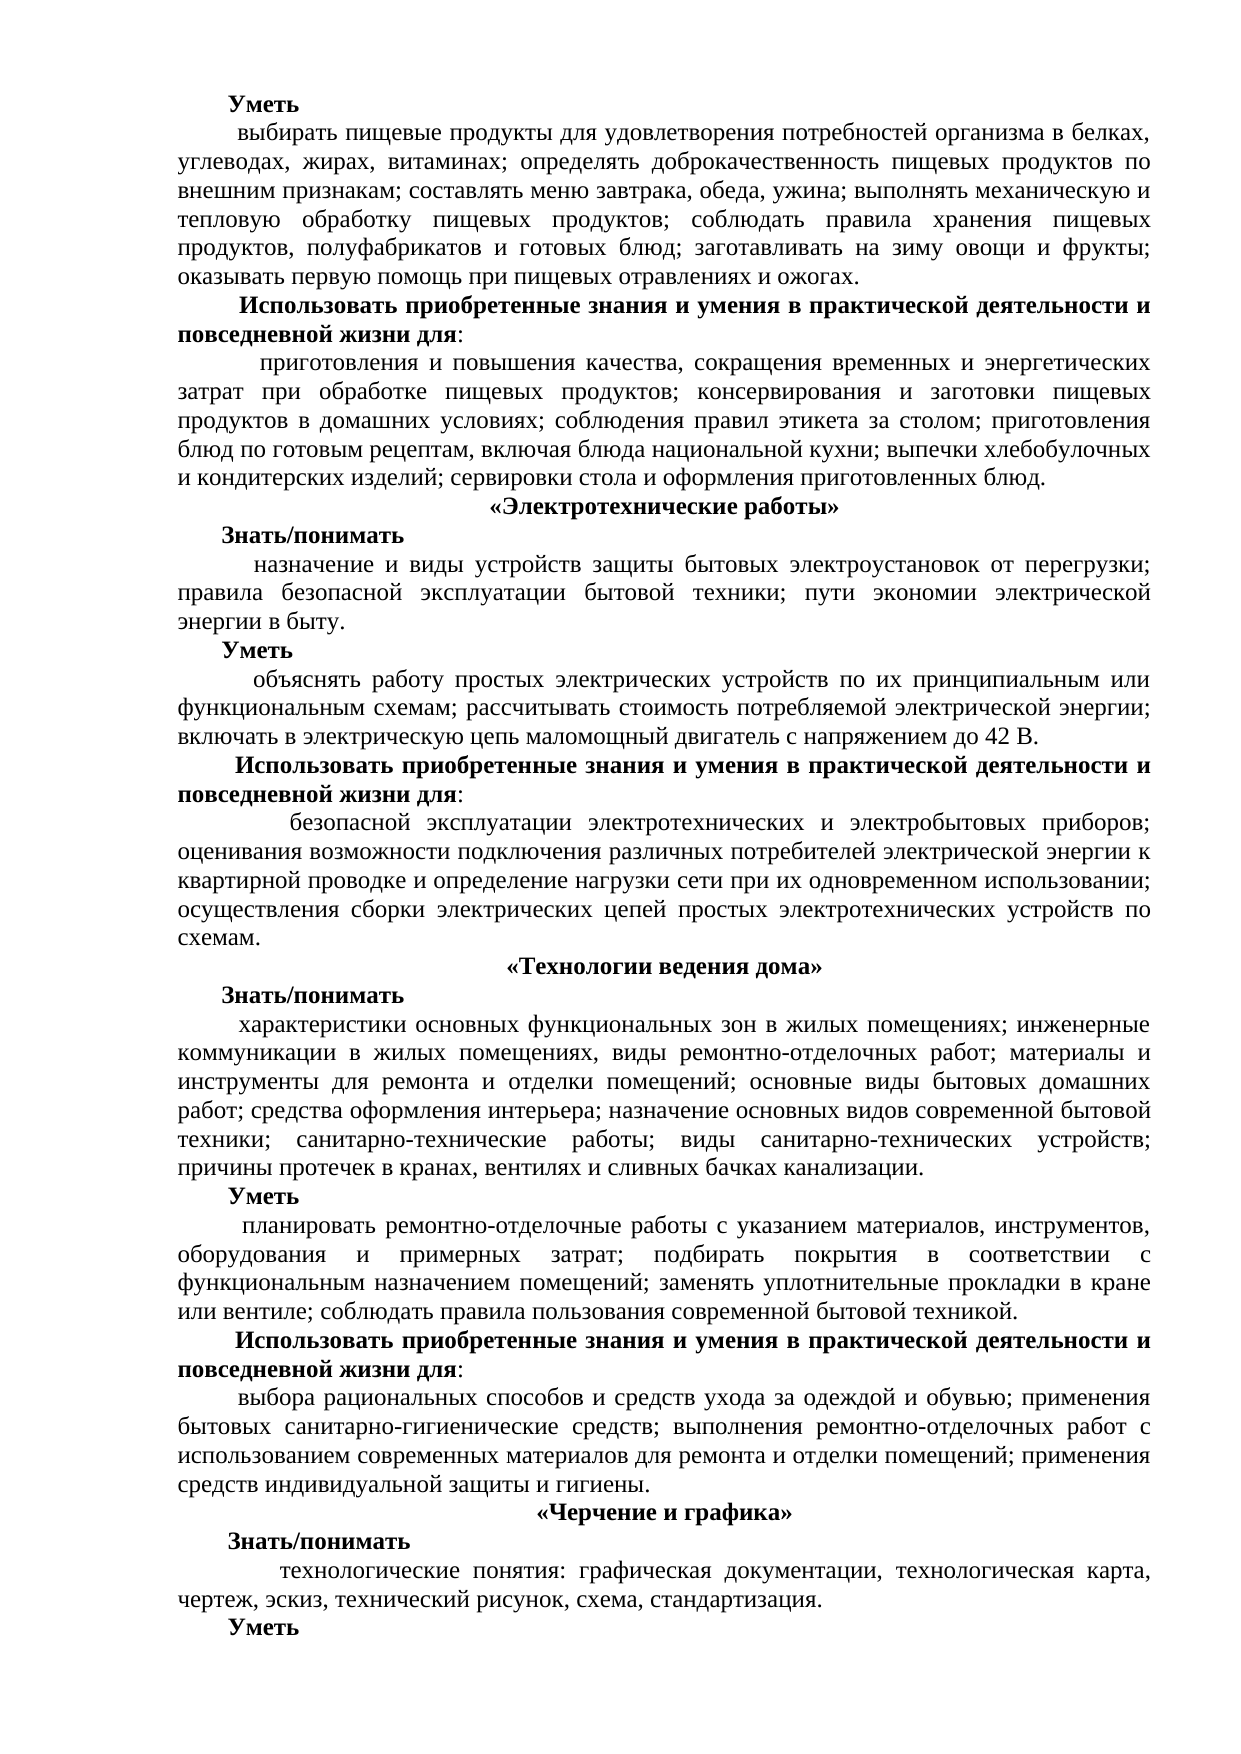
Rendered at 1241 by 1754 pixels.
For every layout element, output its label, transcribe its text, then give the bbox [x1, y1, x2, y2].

text Уметь [177, 1612, 1152, 1641]
text Уметь [177, 635, 1152, 664]
text объяснять работу простых электрических устройств по их принципиальным или функциональным схемам; рассчитывать стоимость потребляемой электрической энергии; включать в электрическую цепь маломощный двигатель с напряжением до 42 В. [177, 664, 1152, 750]
text технологические понятия: графическая документации, технологическая карта, чертеж, эскиз, технический рисунок, схема, стандартизация. [177, 1555, 1152, 1612]
text Знать/понимать [177, 1526, 1152, 1555]
text Использовать приобретенные знания и умения в практической деятельности и повседневной жизни для: [177, 290, 1152, 347]
text Уметь [177, 89, 1152, 117]
text выбора рациональных способов и средств ухода за одеждой и обувью; применения бытовых санитарно-гигиенические средств; выполнения ремонтно-отделочных работ с использованием современных материалов для ремонта и отделки помещений; применения средств индивидуальной защиты и гигиены. [177, 1382, 1152, 1497]
text Знать/понимать [177, 980, 1152, 1009]
text Использовать приобретенные знания и умения в практической деятельности и повседневной жизни для: [177, 1325, 1152, 1382]
text приготовления и повышения качества, сокращения временных и энергетических затрат при обработке пищевых продуктов; консервирования и заготовки пищевых продуктов в домашних условиях; соблюдения правил этикета за столом; приготовления блюд по готовым рецептам, включая блюда национальной кухни; выпечки хлебобулочных и кондитерских изделий; сервировки стола и оформления приготовленных блюд. [177, 347, 1152, 491]
text назначение и виды устройств защиты бытовых электроустановок от перегрузки; правила безопасной эксплуатации бытовой техники; пути экономии электрической энергии в быту. [177, 549, 1152, 635]
text планировать ремонтно-отделочные работы с указанием материалов, инструментов, оборудования и примерных затрат; подбирать покрытия в соответствии с функциональным назначением помещений; заменять уплотнительные прокладки в кране или вентиле; соблюдать правила пользования современной бытовой техникой. [177, 1210, 1152, 1325]
text характеристики основных функциональных зон в жилых помещениях; инженерные коммуникации в жилых помещениях, виды ремонтно-отделочных работ; материалы и инструменты для ремонта и отделки помещений; основные виды бытовых домашних работ; средства оформления интерьера; назначение основных видов современной бытовой техники; санитарно-технические работы; виды санитарно-технических устройств; причины протечек в кранах, вентилях и сливных бачках канализации. [177, 1009, 1152, 1181]
text «Технологии ведения дома» [177, 951, 1152, 980]
text «Электротехнические работы» [177, 491, 1152, 520]
text Использовать приобретенные знания и умения в практической деятельности и повседневной жизни для: [177, 750, 1152, 807]
text Знать/понимать [177, 520, 1152, 549]
text безопасной эксплуатации электротехнических и электробытовых приборов; оценивания возможности подключения различных потребителей электрической энергии к квартирной проводке и определение нагрузки сети при их одновременном использовании; осуществления сборки электрических цепей простых электротехнических устройств по схемам. [177, 807, 1152, 951]
text Уметь [177, 1181, 1152, 1210]
text «Черчение и графика» [177, 1497, 1152, 1526]
text выбирать пищевые продукты для удовлетворения потребностей организма в белках, углеводах, жирах, витаминах; определять доброкачественность пищевых продуктов по внешним признакам; составлять меню завтрака, обеда, ужина; выполнять механическую и тепловую обработку пищевых продуктов; соблюдать правила хранения пищевых продуктов, полуфабрикатов и готовых блюд; заготавливать на зиму овощи и фрукты; оказывать первую помощь при пищевых отравлениях и ожогах. [177, 117, 1152, 290]
